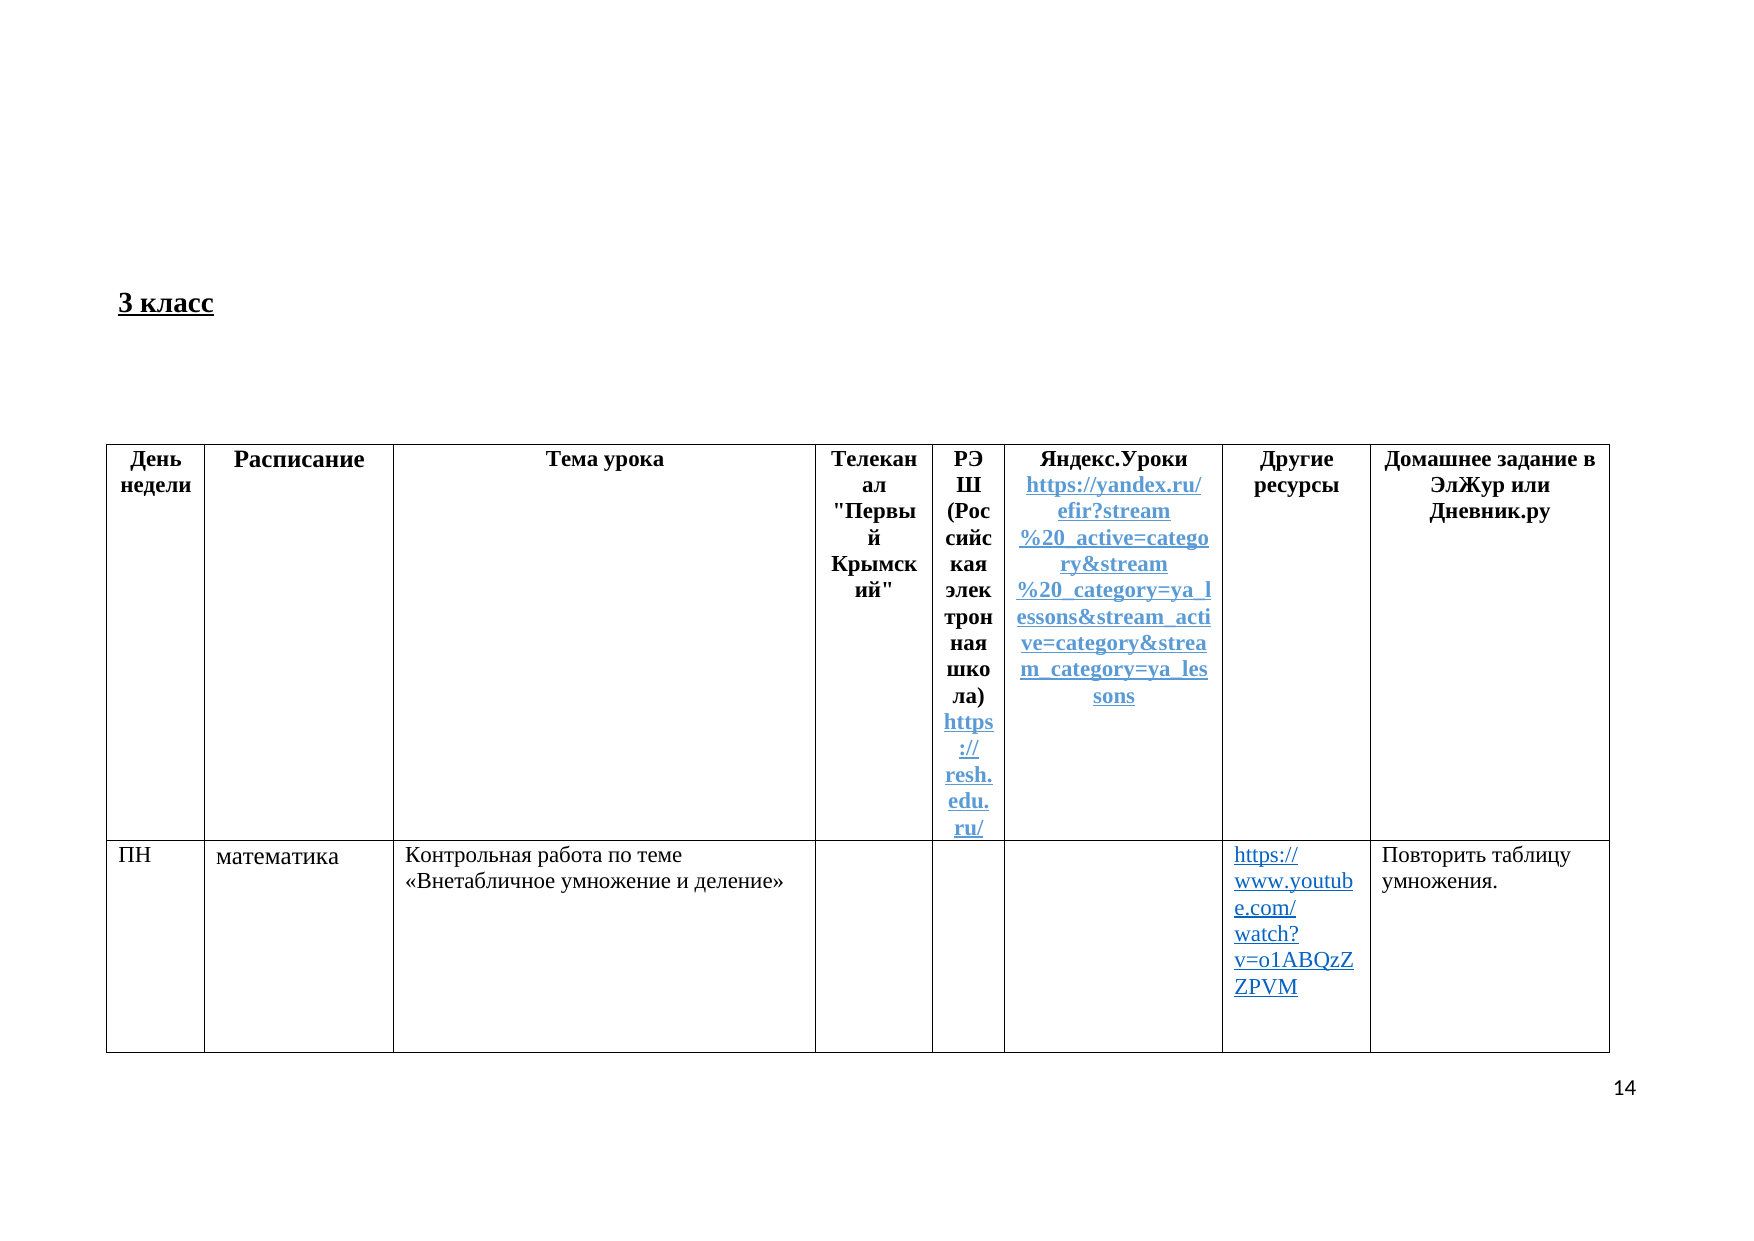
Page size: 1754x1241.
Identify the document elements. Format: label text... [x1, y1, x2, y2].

table_header Другие ресурсы [1223, 445, 1370, 840]
table_cell Контрольная работа по теме «Внетабличное умножение и деление» [394, 841, 815, 1052]
table_cell Повторить таблицу умножения. [1371, 841, 1609, 1052]
table_cell [1005, 841, 1222, 1052]
table_header Домашнее задание в ЭлЖур или Дневник.ру [1371, 445, 1609, 840]
table_cell https://www.youtube.com/watch?v=o1ABQzZZPVM [1223, 841, 1370, 1052]
table_cell ПН [107, 841, 204, 1052]
table_cell математика [205, 841, 393, 1052]
table_cell [933, 841, 1004, 1052]
table_header Телеканал "Первый Крымский" [816, 445, 932, 840]
table_header День недели [107, 445, 204, 840]
table_header РЭШ (Российская электронная школа) https://resh.edu.ru/ [933, 445, 1004, 840]
table_cell [816, 841, 932, 1052]
table_header Расписание [205, 445, 393, 840]
table_header Тема урока [394, 445, 815, 840]
text 3 класс [118, 285, 1636, 319]
table_header Яндекс.Уроки https://yandex.ru/efir?stream%20_active=category&stream%20_category=ya_lessons&stream_active=category&stream_category=ya_lessons [1005, 445, 1222, 840]
